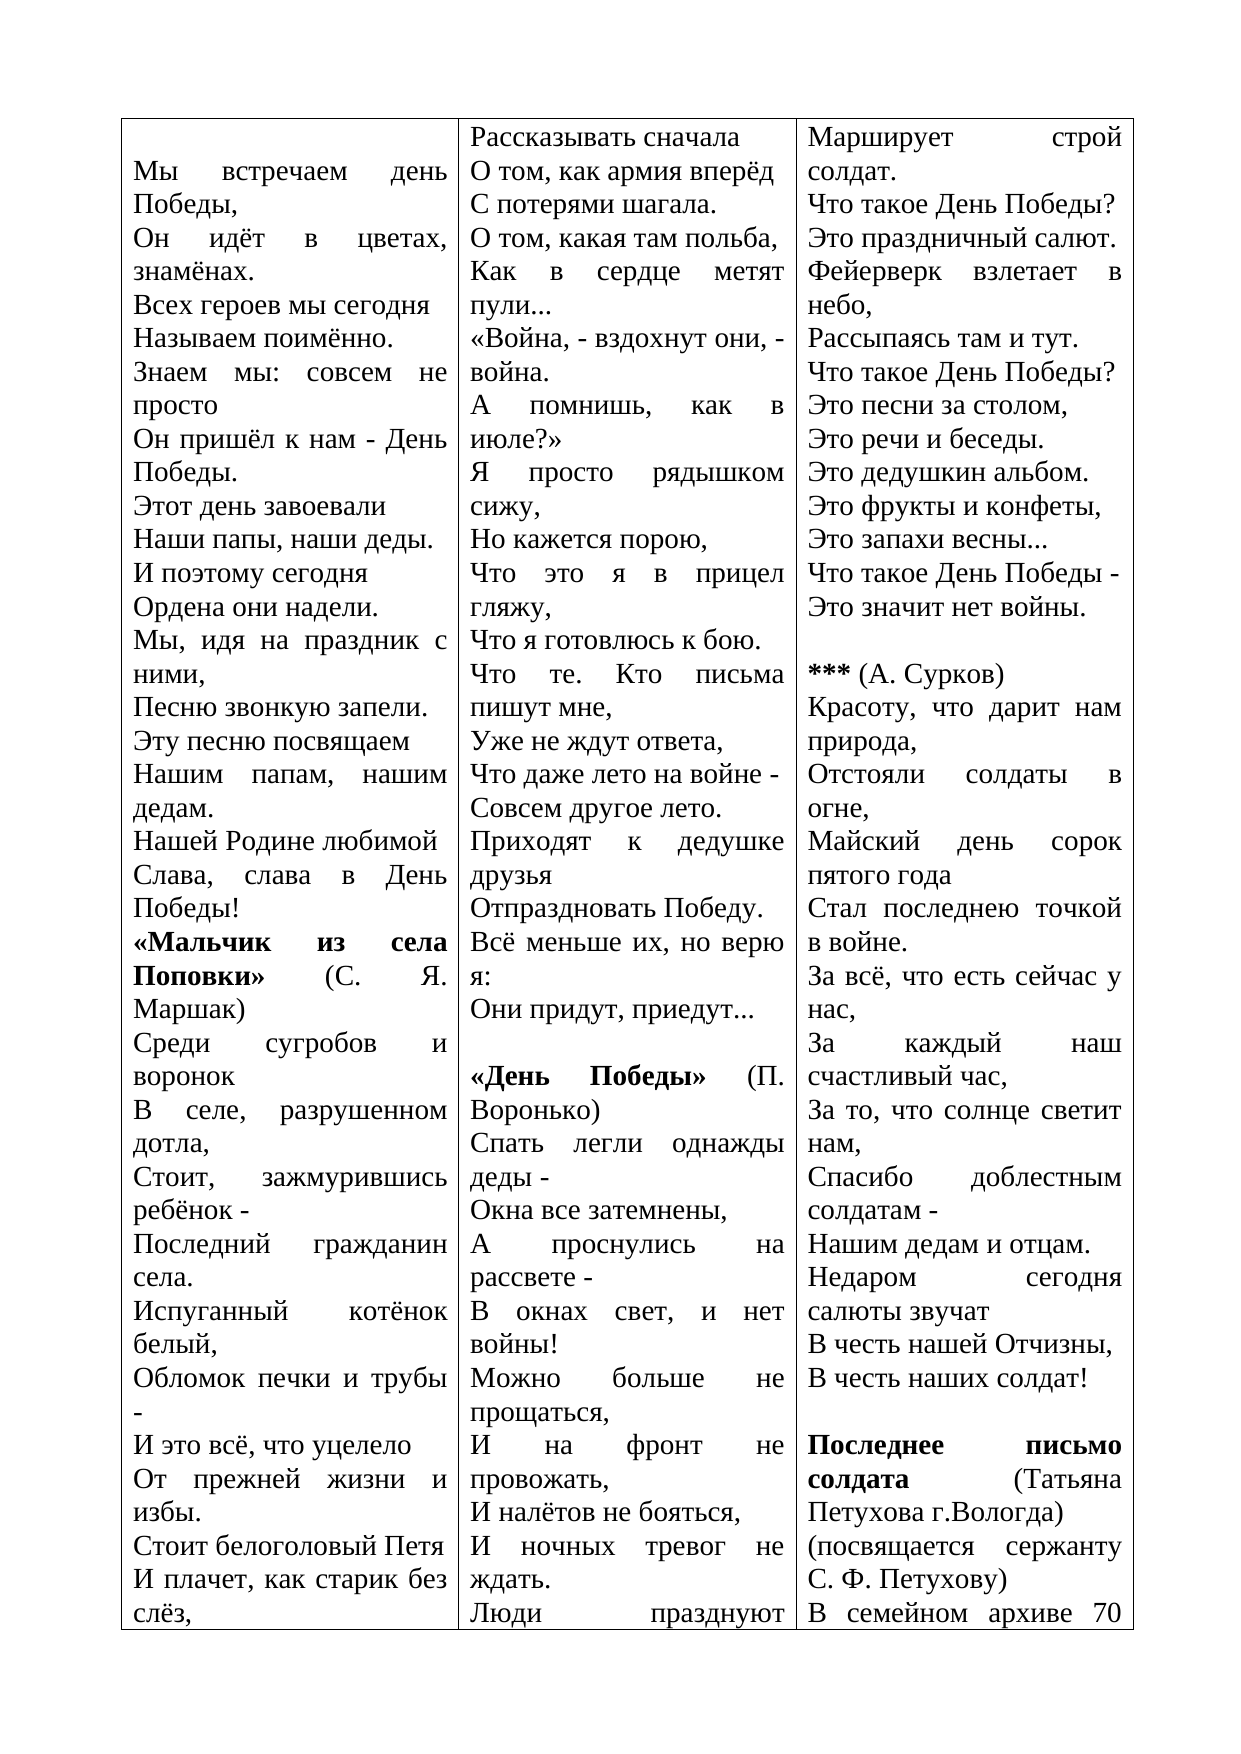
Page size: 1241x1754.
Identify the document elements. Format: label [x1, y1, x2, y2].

table_header [122, 119, 458, 1628]
table_header [459, 119, 796, 1628]
table_header [797, 119, 1133, 1628]
